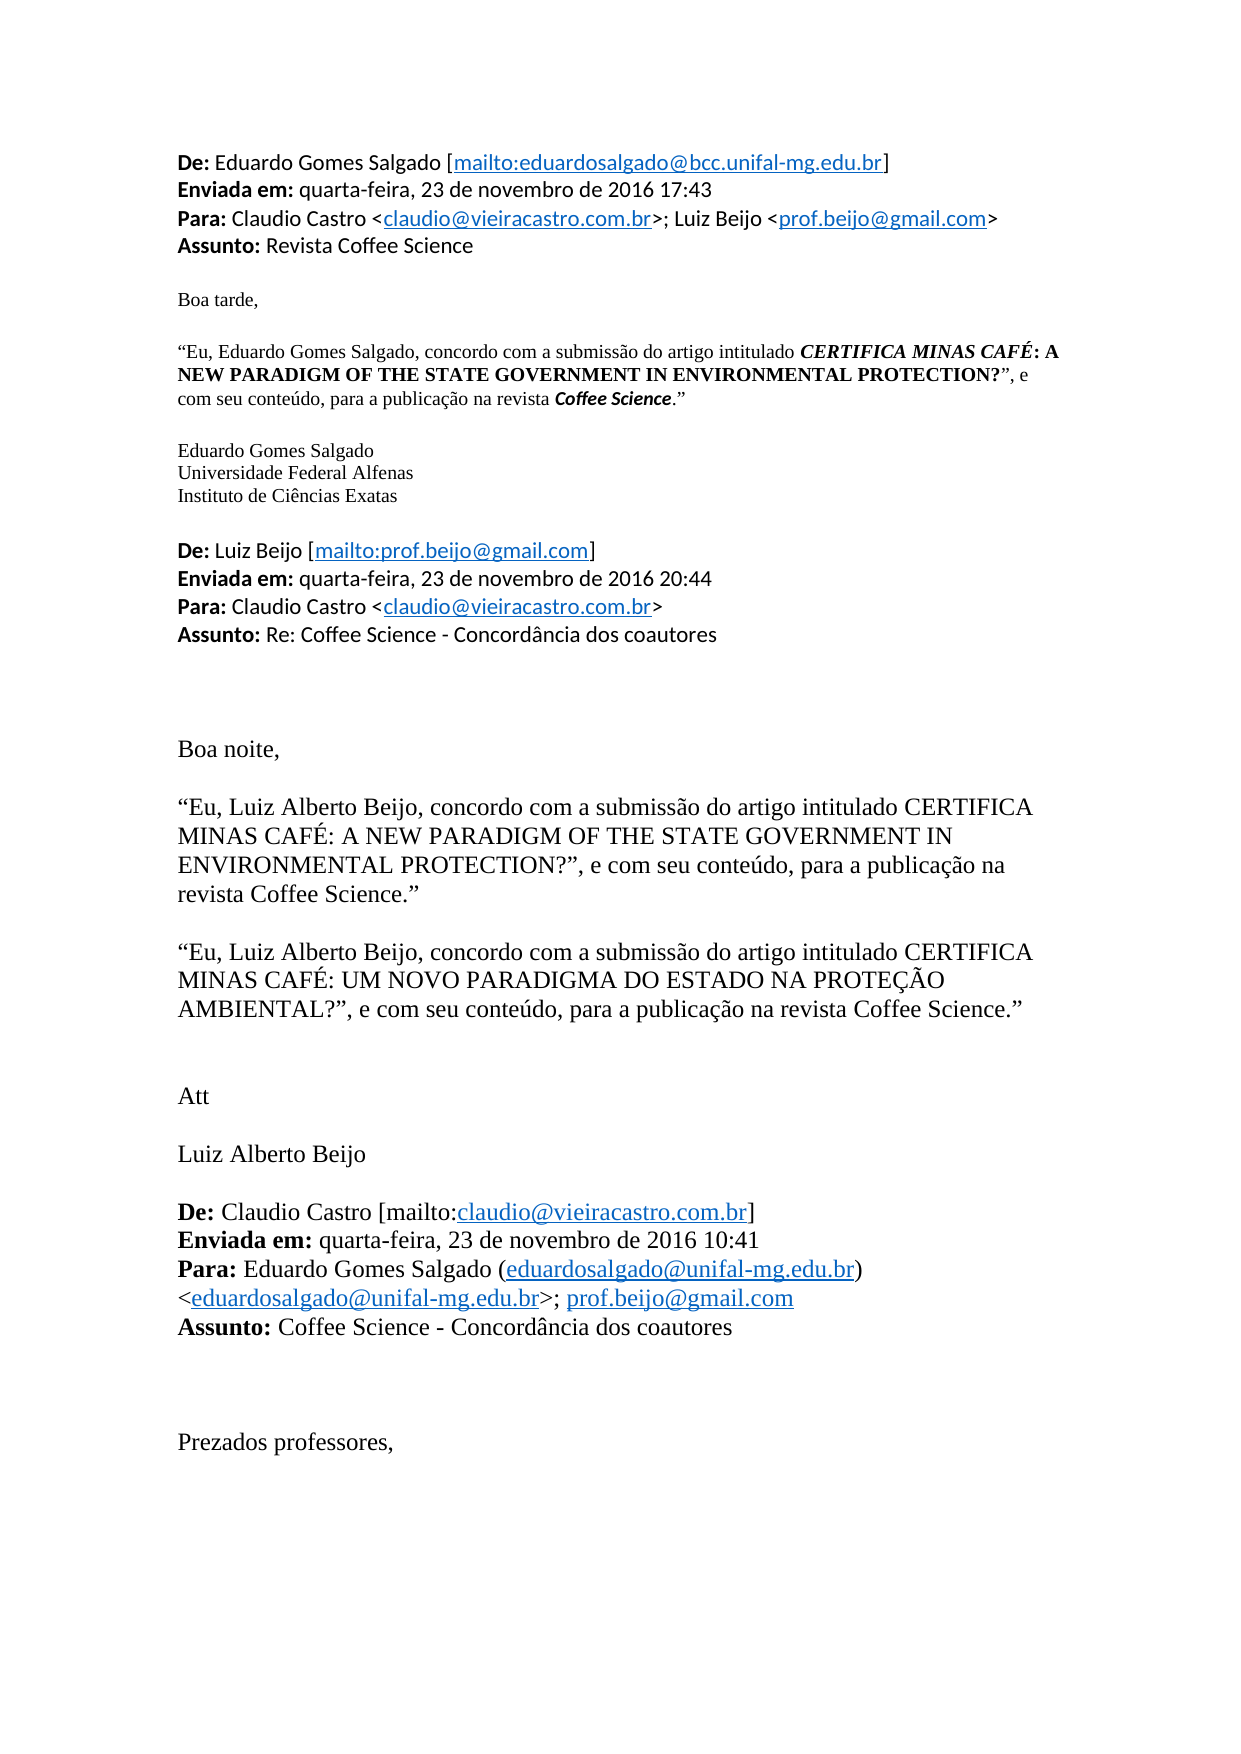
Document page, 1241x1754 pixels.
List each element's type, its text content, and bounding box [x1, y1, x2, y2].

text “Eu, Luiz Alberto Beijo, concordo com a submissão do artigo intitulado CERTIFICA MINAS CAFÉ: A NEW PARADIGM OF THE STATE GOVERNMENT IN ENVIRONMENTAL PROTECTION?”, e com seu conteúdo, para a publicação na revista Coffee Science.” [177, 792, 1063, 907]
text Luiz Alberto Beijo [177, 1139, 1063, 1167]
text Att [177, 1052, 1063, 1109]
text Instituto de Ciências Exatas [177, 484, 1063, 507]
text “Eu, Luiz Alberto Beijo, concordo com a submissão do artigo intitulado CERTIFICA MINAS CAFÉ: UM NOVO PARADIGMA DO ESTADO NA PROTEÇÃO AMBIENTAL?”, e com seu conteúdo, para a publicação na revista Coffee Science.” [177, 937, 1063, 1023]
text Universidade Federal Alfenas [177, 461, 1063, 484]
text Eduardo Gomes Salgado [177, 438, 1063, 461]
text De: Luiz Beijo [mailto:prof.beijo@gmail.com] Enviada em: quarta-feira, 23 de novembro de 2016 20:44 Para: Claudio Castro <claudio@vieiracastro.com.br> Assunto: Re: Coffee Science - Concordância dos coautores [177, 536, 1063, 648]
text Boa noite, [177, 706, 1063, 763]
text Prezados professores, [177, 1427, 1063, 1456]
text Boa tarde, [177, 288, 1063, 311]
text “Eu, Eduardo Gomes Salgado, concordo com a submissão do artigo intitulado CERTIFICA MINAS CAFÉ: A NEW PARADIGM OF THE STATE GOVERNMENT IN ENVIRONMENTAL PROTECTION?”, e com seu conteúdo, para a publicação na revista Coffee Science.” [177, 340, 1063, 410]
text De: Eduardo Gomes Salgado [mailto:eduardosalgado@bcc.unifal-mg.edu.br] Enviada em: quarta-feira, 23 de novembro de 2016 17:43 Para: Claudio Castro <claudio@vieiracastro.com.br>; Luiz Beijo <prof.beijo@gmail.com> Assunto: Revista Coffee Science [177, 148, 1063, 260]
text De: Claudio Castro [mailto:claudio@vieiracastro.com.br] Enviada em: quarta-feira, 23 de novembro de 2016 10:41 Para: Eduardo Gomes Salgado (eduardosalgado@unifal-mg.edu.br) <eduardosalgado@unifal-mg.edu.br>; prof.beijo@gmail.com Assunto: Coffee Science - Concordância dos coautores [177, 1197, 1063, 1340]
